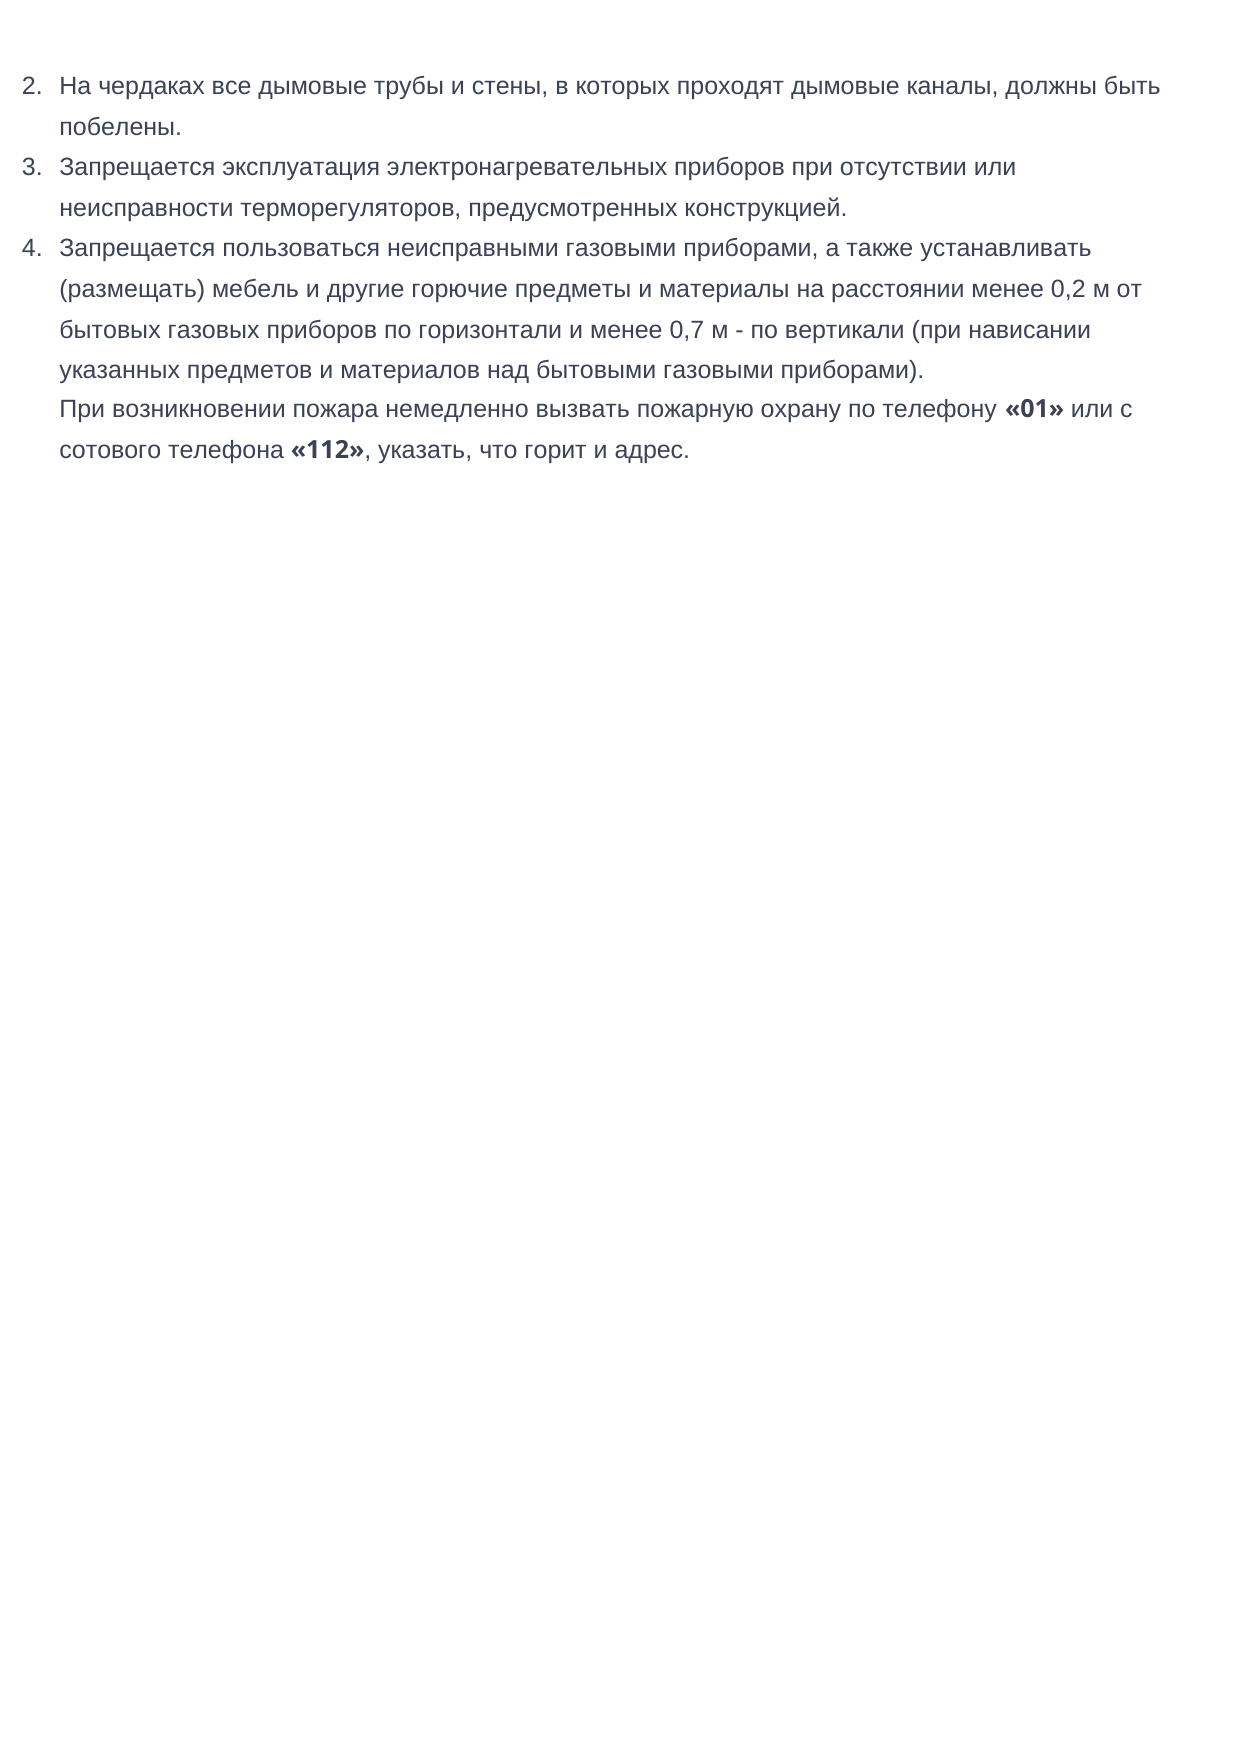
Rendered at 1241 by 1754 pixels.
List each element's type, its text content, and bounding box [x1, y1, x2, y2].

text При возникновении пожара немедленно вызвать пожарную охрану по телефону «01» или с сотового телефона «112», указать, что горит и адрес. [59, 384, 1181, 465]
list Запрещается пользоваться неисправными газовыми приборами, а также устанавливать (размещать) мебель и другие горючие предметы и материалы на расстоянии менее 0,2 м от бытовых газовых приборов по горизонтали и менее 0,7 м - по вертикали (при нависании указанных предметов и материалов над бытовыми газовыми приборами). [22, 222, 1181, 384]
list Запрещается эксплуатация электронагревательных приборов при отсутствии или неисправности терморегуляторов, предусмотренных конструкцией. [22, 140, 1181, 222]
list На чердаках все дымовые трубы и стены, в которых проходят дымовые каналы, должны быть побелены. [22, 59, 1181, 140]
